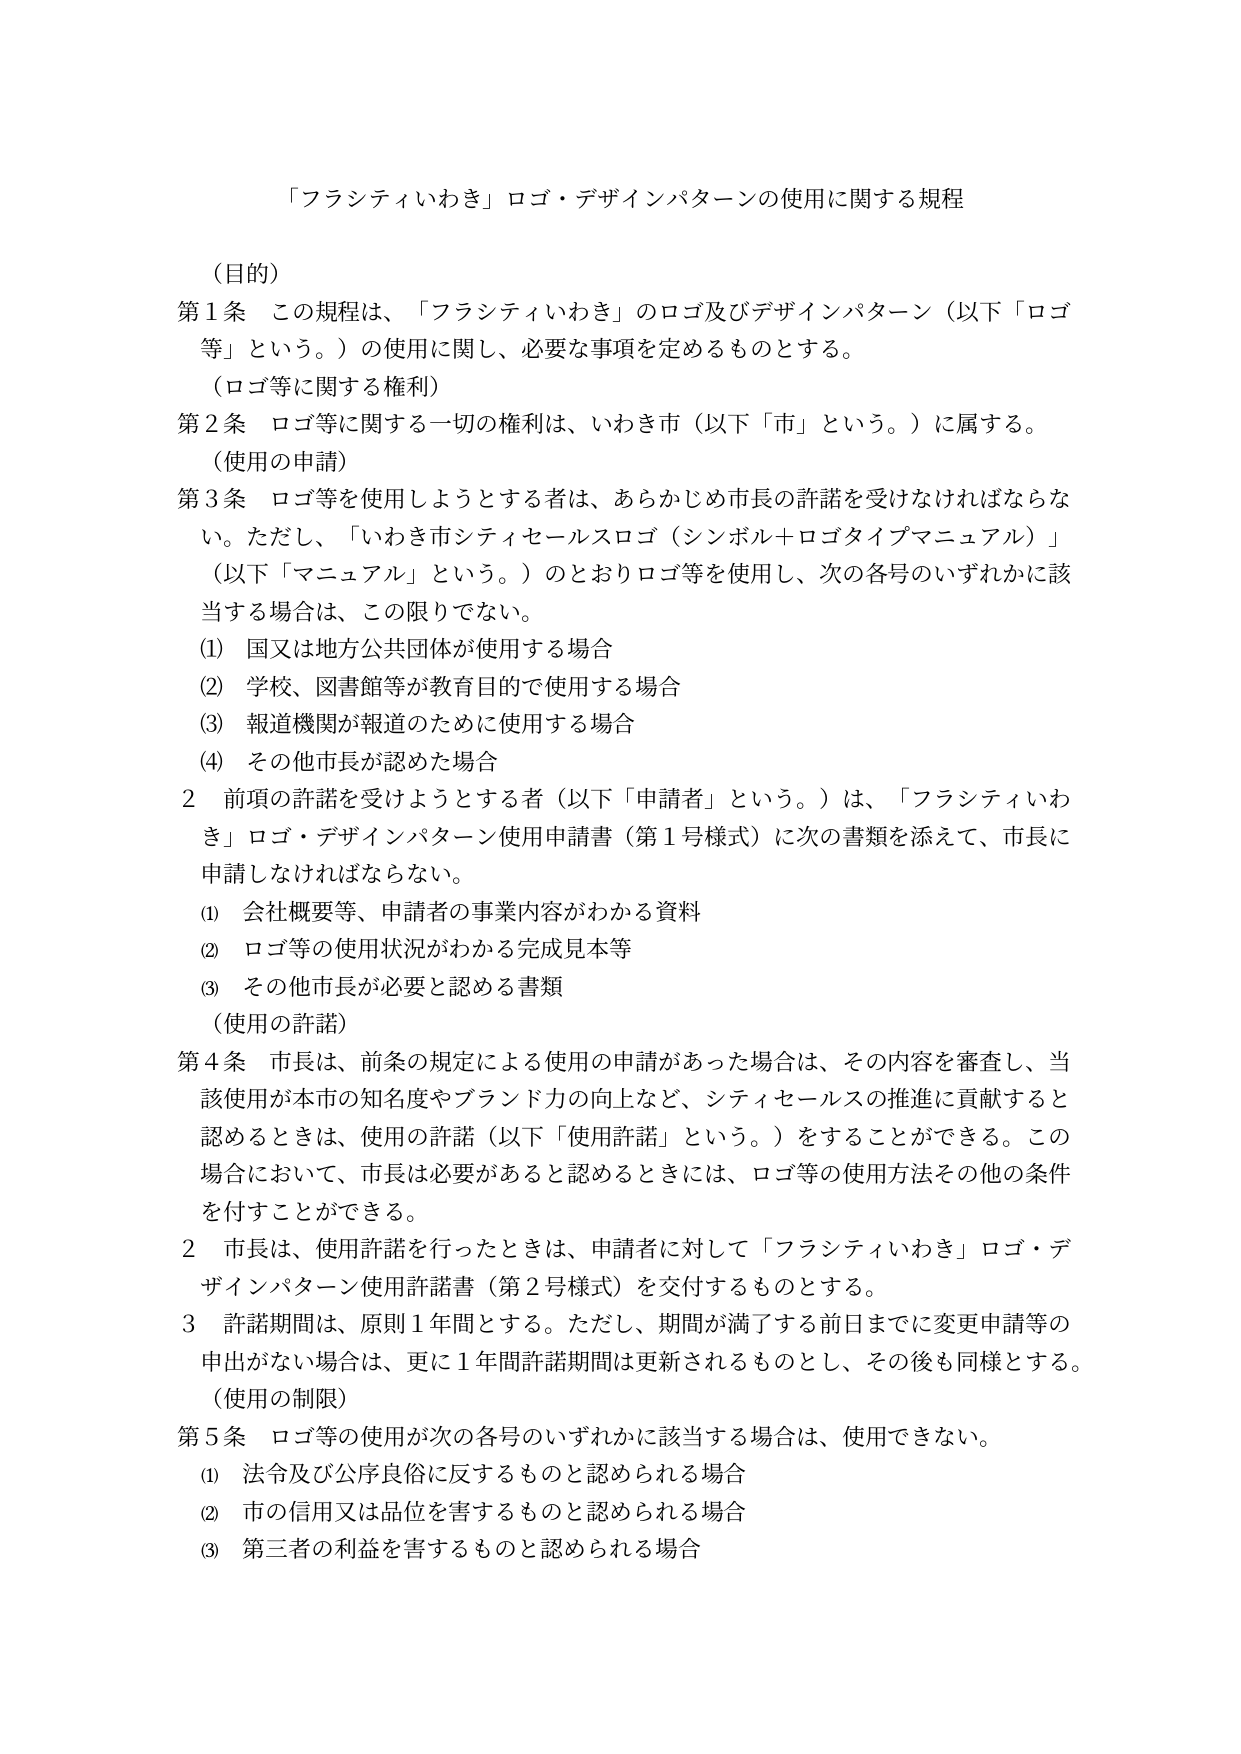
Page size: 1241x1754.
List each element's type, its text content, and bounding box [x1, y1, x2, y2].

text ⑴ 国又は地方公共団体が使用する場合 [177, 629, 1092, 667]
text 第３条 ロゴ等を使用しようとする者は、あらかじめ市長の許諾を受けなければならない。ただし、「いわき市シティセールスロゴ（シンボル＋ロゴタイプマニュアル）」（以下「マニュアル」という。）のとおりロゴ等を使用し、次の各号のいずれかに該当する場合は、この限りでない。 [177, 479, 1092, 629]
text ⑶ 報道機関が報道のために使用する場合 [177, 704, 1092, 742]
text ⑶ 第三者の利益を害するものと認められる場合 [177, 1529, 1092, 1567]
text ⑴ 会社概要等、申請者の事業内容がわかる資料 [177, 892, 1092, 929]
text ２ 前項の許諾を受けようとする者（以下「申請者」という。）は、「フラシティいわき」ロゴ・デザインパターン使用申請書（第１号様式）に次の書類を添えて、市長に申請しなければならない。 [177, 779, 1092, 892]
text 第５条 ロゴ等の使用が次の各号のいずれかに該当する場合は、使用できない。 [177, 1417, 1092, 1454]
text ３ 許諾期間は、原則１年間とする。ただし、期間が満了する前日までに変更申請等の申出がない場合は、更に１年間許諾期間は更新されるものとし、その後も同様とする。 [177, 1304, 1092, 1379]
text ⑶ その他市長が必要と認める書類 [177, 967, 1092, 1004]
text 第１条 この規程は、「フラシティいわき」のロゴ及びデザインパターン（以下「ロゴ等」という。）の使用に関し、必要な事項を定めるものとする。 [177, 292, 1092, 367]
text 第４条 市長は、前条の規定による使用の申請があった場合は、その内容を審査し、当該使用が本市の知名度やブランド力の向上など、シティセールスの推進に貢献すると認めるときは、使用の許諾（以下「使用許諾」という。）をすることができる。この場合において、市長は必要があると認めるときには、ロゴ等の使用方法その他の条件を付すことができる。 [177, 1042, 1092, 1229]
text （使用の申請） [177, 442, 1092, 479]
text ⑵ 市の信用又は品位を害するものと認められる場合 [177, 1492, 1092, 1529]
text ⑷ その他市長が認めた場合 [177, 742, 1092, 779]
text 「フラシティいわき」ロゴ・デザインパターンの使用に関する規程 [177, 179, 1063, 217]
text ⑴ 法令及び公序良俗に反するものと認められる場合 [177, 1454, 1092, 1492]
text （使用の許諾） [177, 1004, 1092, 1042]
text （目的） [177, 254, 1063, 292]
text 第２条 ロゴ等に関する一切の権利は、いわき市（以下「市」という。）に属する。 [177, 404, 1092, 442]
text ⑵ ロゴ等の使用状況がわかる完成見本等 [177, 929, 1092, 967]
text （ロゴ等に関する権利） [177, 367, 1092, 404]
text （使用の制限） [177, 1379, 1092, 1417]
text ⑵ 学校、図書館等が教育目的で使用する場合 [177, 667, 1092, 704]
text ２ 市長は、使用許諾を行ったときは、申請者に対して「フラシティいわき」ロゴ・デザインパターン使用許諾書（第２号様式）を交付するものとする。 [177, 1229, 1092, 1304]
